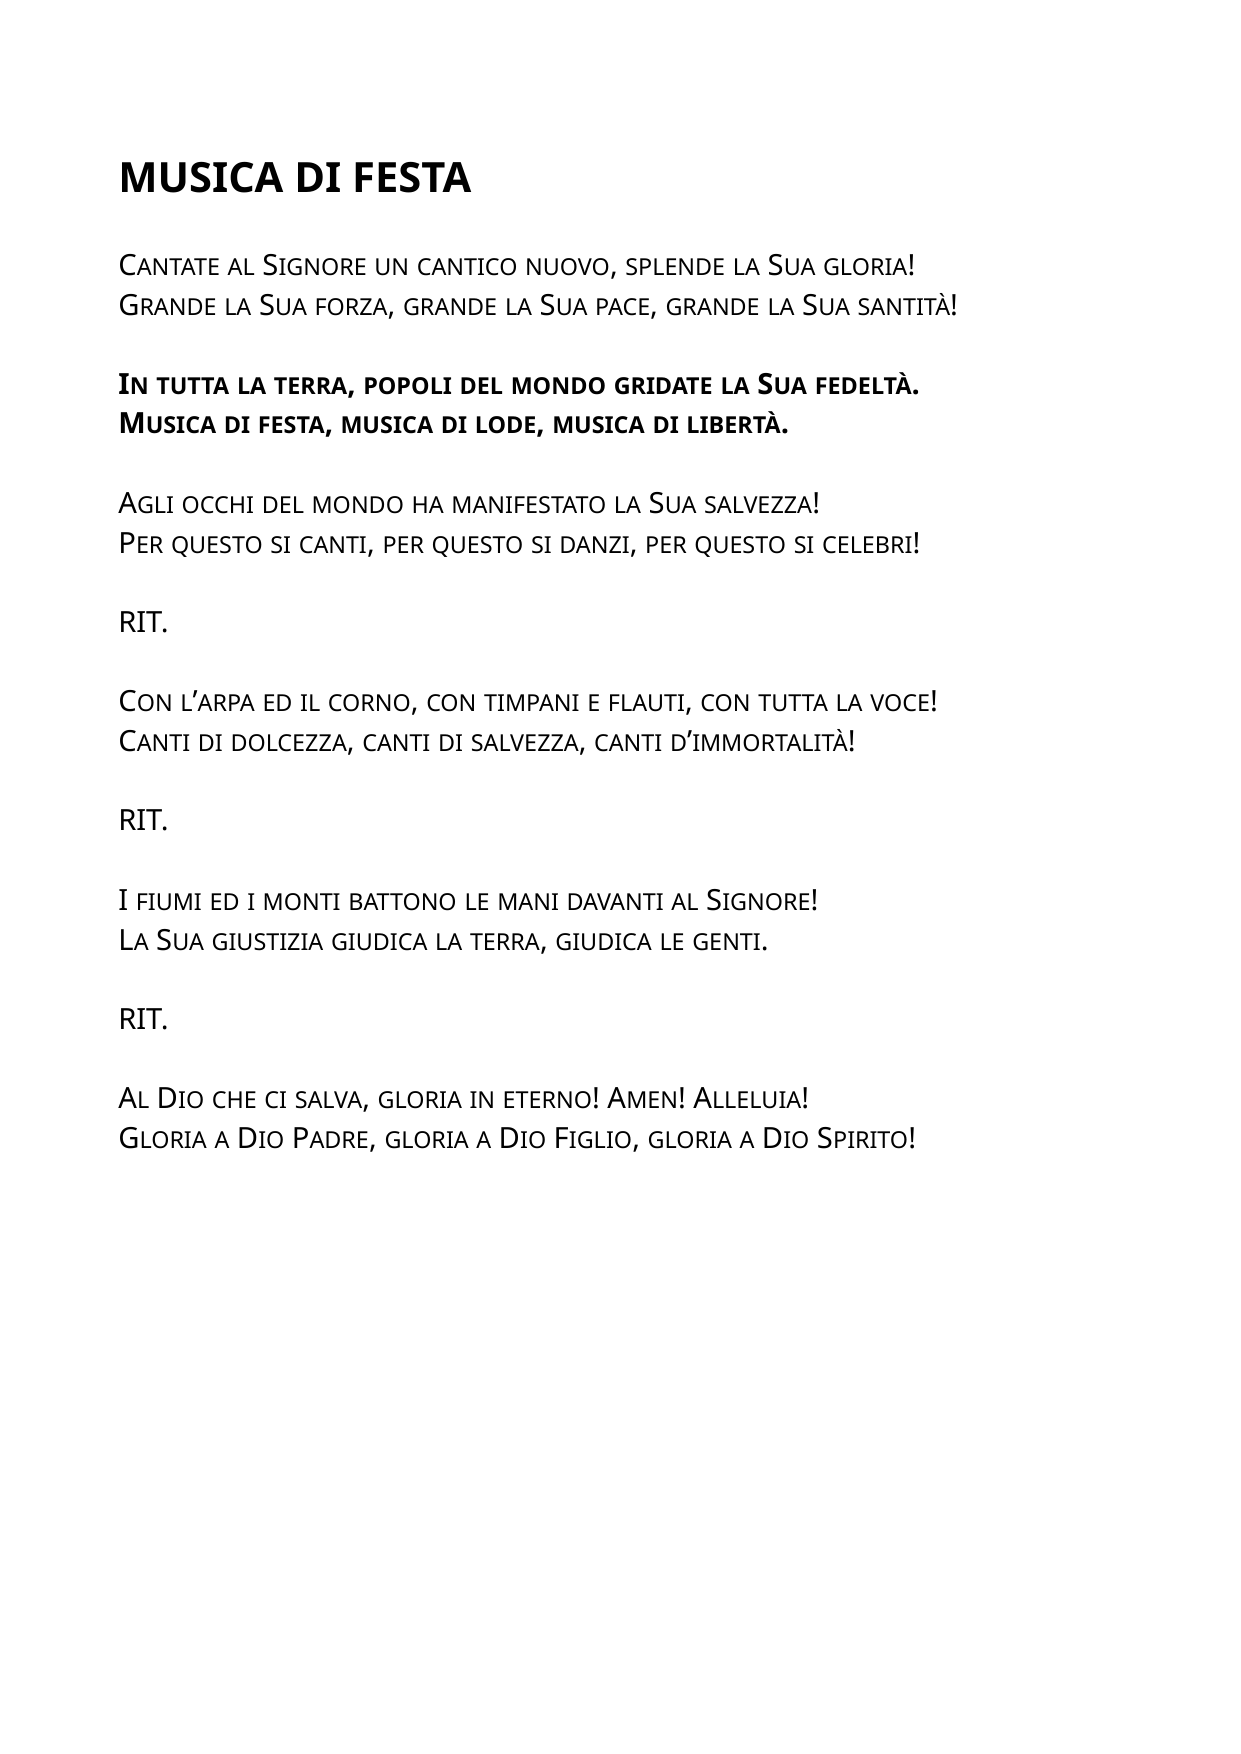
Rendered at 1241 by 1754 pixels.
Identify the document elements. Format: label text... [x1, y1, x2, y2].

text Grande la Sua forza, grande la Sua pace, grande la Sua santità! [118, 284, 1122, 323]
text Canti di dolcezza, canti di salvezza, canti d’immortalità! [118, 720, 1122, 760]
text Al Dio che ci salva, gloria in eterno! Amen! Alleluia! [118, 1077, 1122, 1117]
text RIT. [118, 998, 1122, 1038]
text Musica di festa, musica di lode, musica di libertà. [118, 403, 1122, 442]
text In tutta la terra, popoli del mondo gridate la Sua fedeltà. [118, 363, 1122, 403]
text Cantate al Signore un cantico nuovo, splende la Sua gloria! [118, 244, 1122, 284]
text La Sua giustizia giudica la terra, giudica le genti. [118, 919, 1122, 958]
text MUSICA DI FESTA [118, 148, 1122, 204]
text RIT. [118, 601, 1122, 641]
text Agli occhi del mondo ha manifestato la Sua salvezza! [118, 482, 1122, 522]
text RIT. [118, 800, 1122, 839]
text Gloria a Dio Padre, gloria a Dio Figlio, gloria a Dio Spirito! [118, 1117, 1122, 1157]
text Con l’arpa ed il corno, con timpani e flauti, con tutta la voce! [118, 681, 1122, 720]
text Per questo si canti, per questo si danzi, per questo si celebri! [118, 522, 1122, 562]
text I fiumi ed i monti battono le mani davanti al Signore! [118, 879, 1122, 919]
